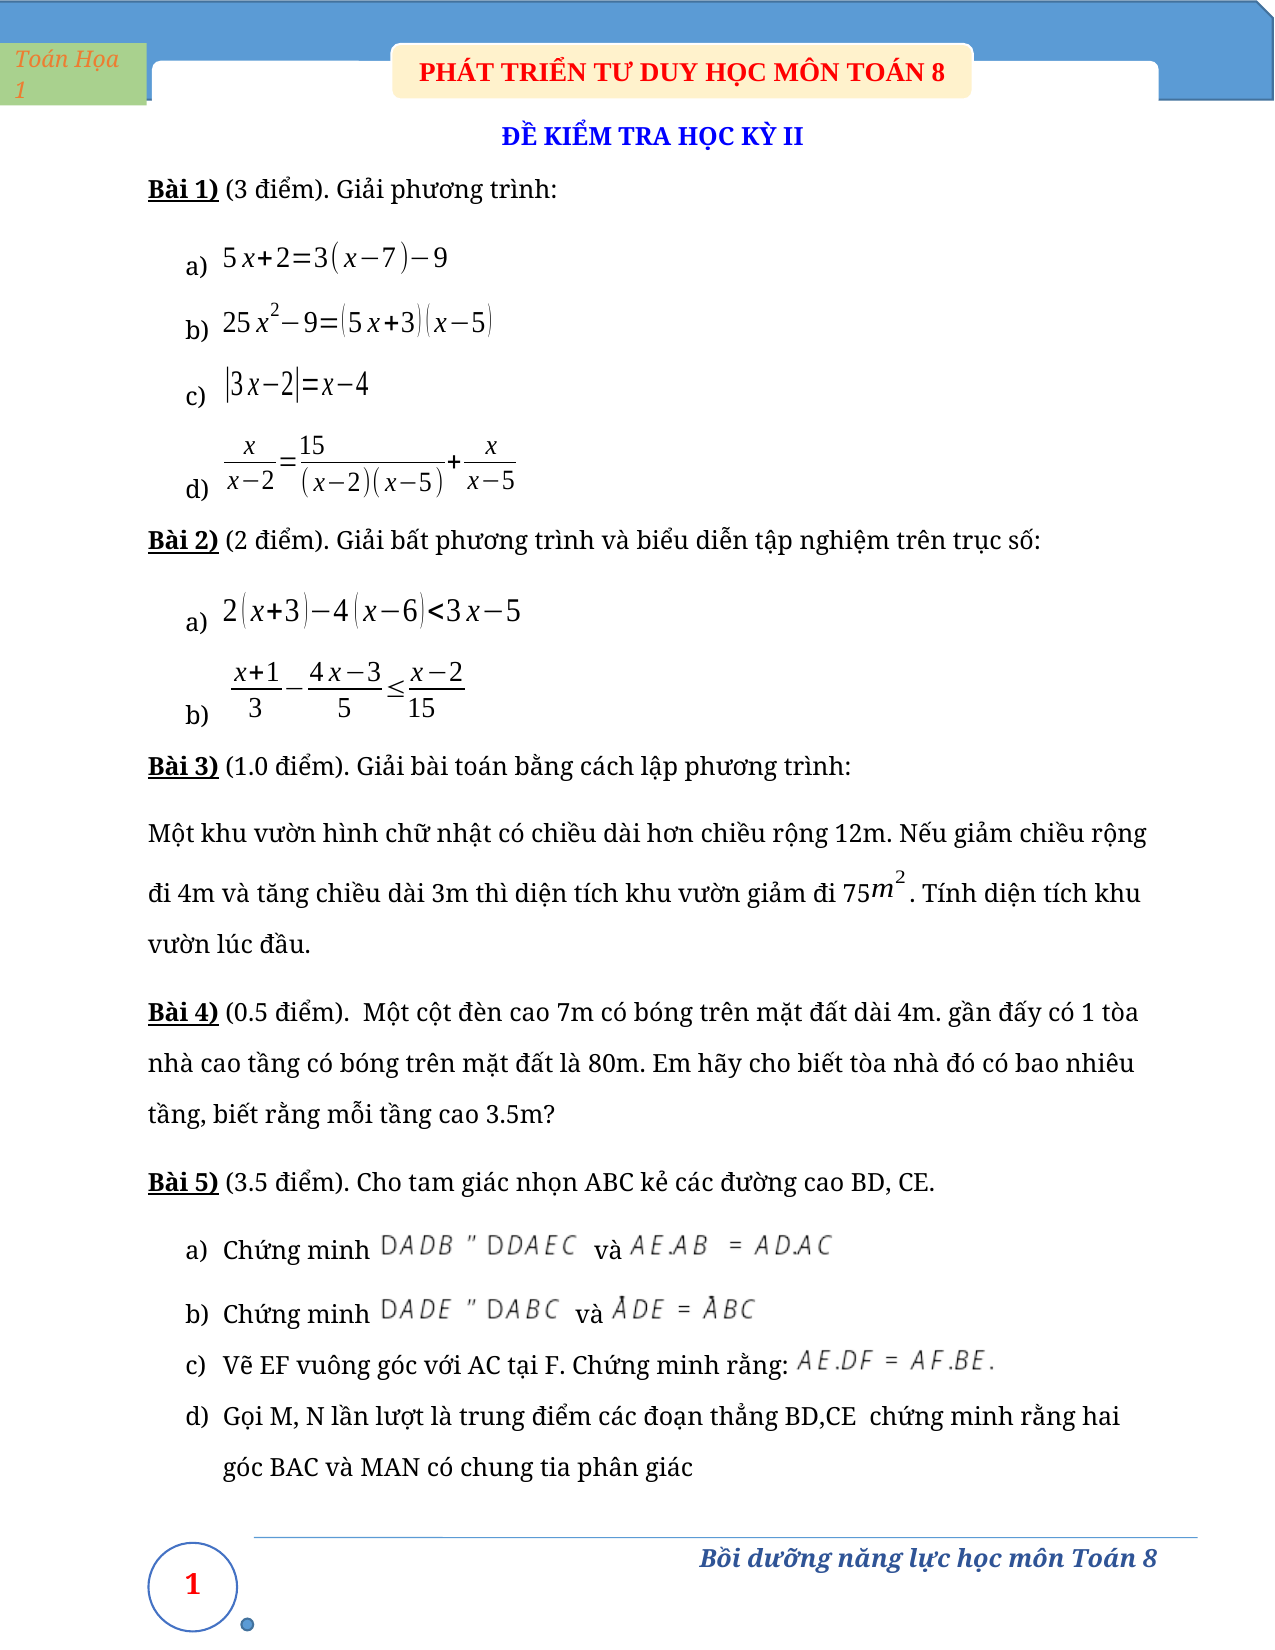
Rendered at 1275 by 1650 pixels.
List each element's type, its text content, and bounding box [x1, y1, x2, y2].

list Vẽ EF vuông góc với AC tại F. Chứng minh rằng: [185, 1347, 1157, 1382]
list Chứng minh và [185, 1284, 1157, 1331]
text Bài 3) (1.0 điểm). Giải bài toán bằng cách lập phương trình: [148, 748, 1157, 782]
text Bài 1) (3 điểm). Giải phương trình: [148, 172, 1157, 206]
text Bài 5) (3.5 điểm). Cho tam giác nhọn ABC kẻ các đường cao BD, CE. [148, 1164, 1157, 1199]
text Bài 2) (2 điểm). Giải bất phương trình và biểu diễn tập nghiệm trên trục số: [148, 523, 1157, 557]
text ĐỀ KIỂM TRA HỌC KỲ II [148, 118, 1157, 152]
text Một khu vườn hình chữ nhật có chiều dài hơn chiều rộng 12m. Nếu giảm chiều rộng đi 4m và tăng chiều dài 3m thì diện tích khu vườn giảm đi 75. Tính diện tích khu vườn lúc đầu. [148, 816, 1157, 961]
list Chứng minh và [185, 1232, 1157, 1267]
list Gọi M, N lần lượt là trung điểm các đoạn thẳng BD,CE chứng minh rằng hai góc BAC và MAN có chung tia phân giác [185, 1399, 1157, 1484]
text Bài 4) (0.5 điểm). Một cột đèn cao 7m có bóng trên mặt đất dài 4m. gần đấy có 1 tòa nhà cao tầng có bóng trên mặt đất là 80m. Em hãy cho biết tòa nhà đó có bao nhiêu tầng, biết rằng mỗi tầng cao 3.5m? [148, 995, 1157, 1131]
